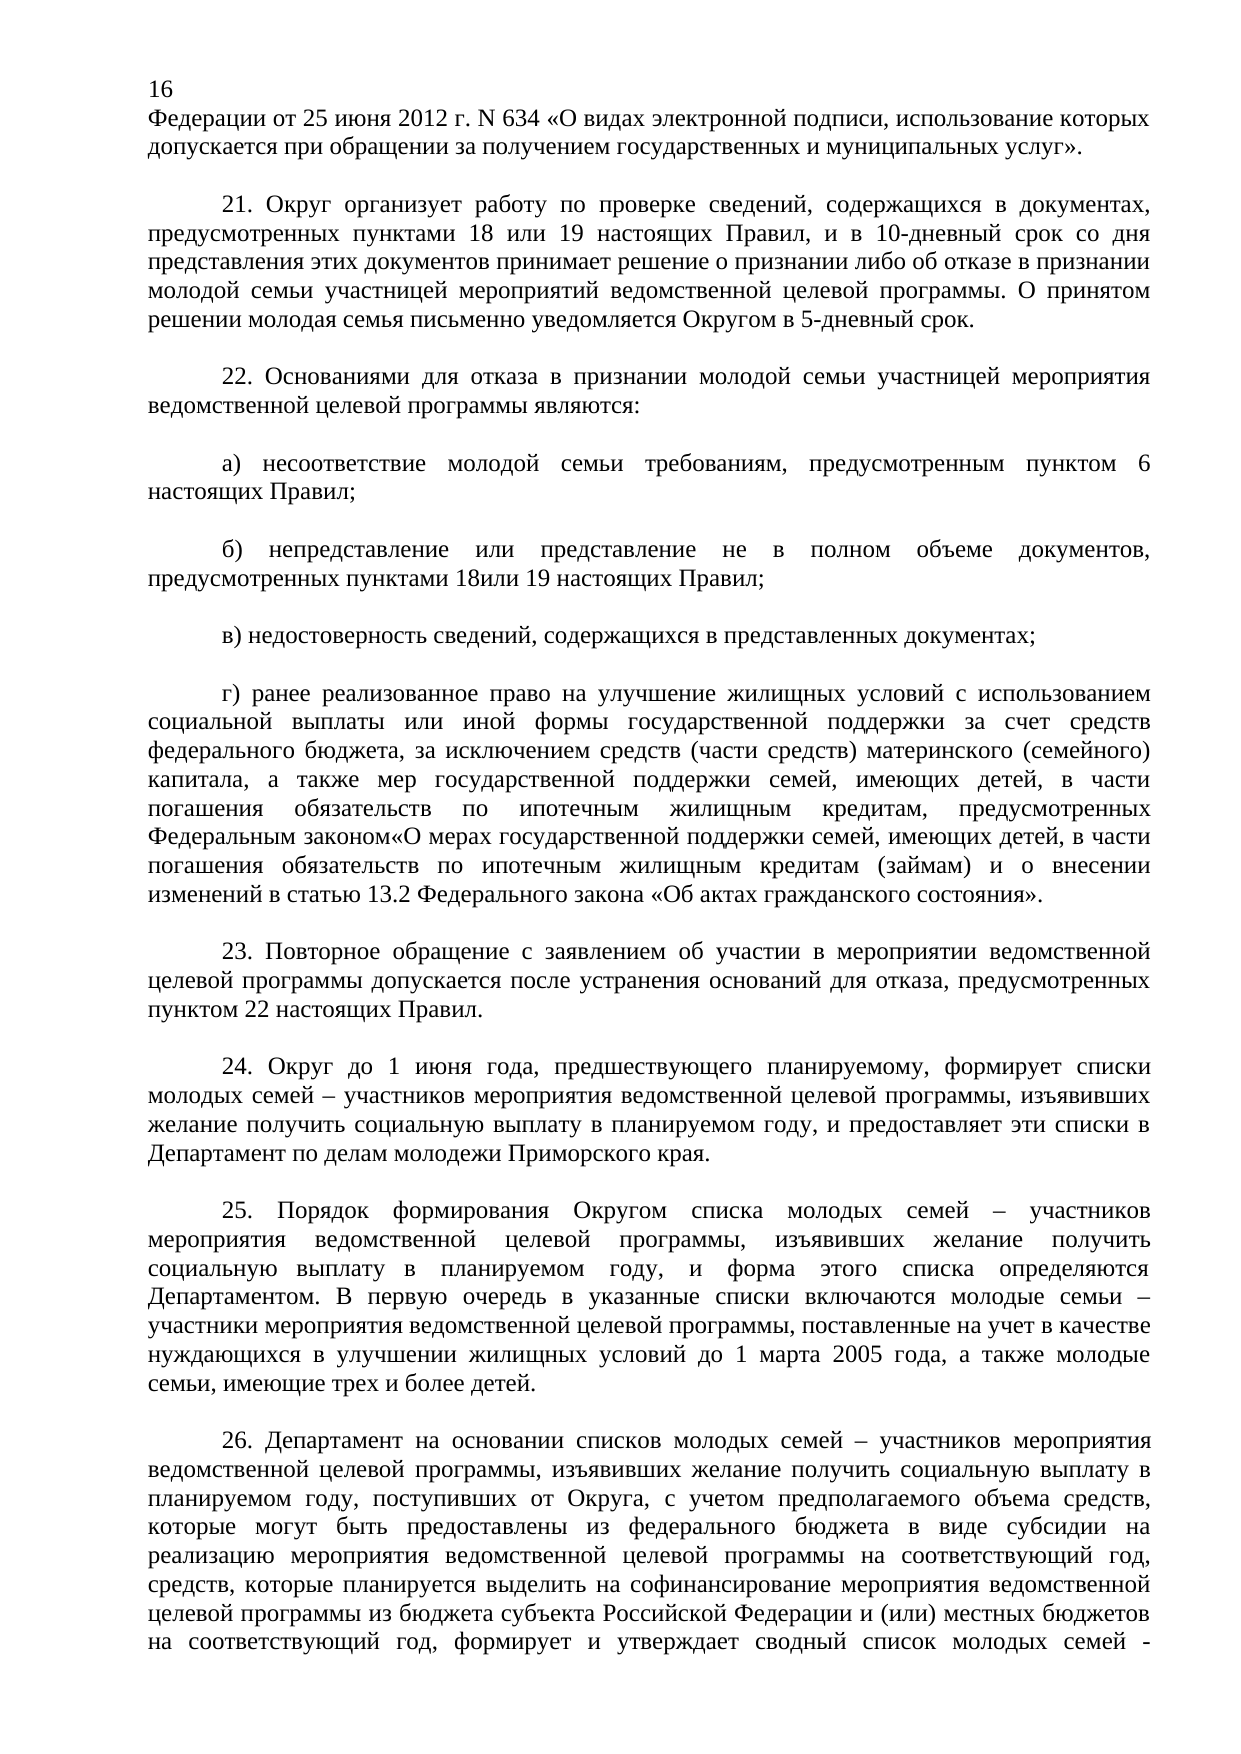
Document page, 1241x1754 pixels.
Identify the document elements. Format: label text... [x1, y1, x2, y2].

text а) несоответствие молодой семьи требованиям, предусмотренным пунктом 6 настоящих Правил; [148, 448, 1152, 505]
text 25. Порядок формирования Округом списка молодых семей – участников мероприятия ведомственной целевой программы, изъявивших желание получить социальную выплату в планируемом году, и форма этого списка определяются Департаментом. В первую очередь в указанные списки включаются молодые семьи – участники мероприятия ведомственной целевой программы, поставленные на учет в качестве нуждающихся в улучшении жилищных условий до 1 марта 2005 года, а также молодые семьи, имеющие трех и более детей. [148, 1195, 1152, 1396]
text б) непредставление или представление не в полном объеме документов, предусмотренных пунктами 18или 19 настоящих Правил; [148, 534, 1152, 591]
text в) недостоверность сведений, содержащихся в представленных документах; [148, 620, 1152, 649]
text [148, 103, 1152, 160]
text 22. Основаниями для отказа в признании молодой семьи участницей мероприятия ведомственной целевой программы являются: [148, 361, 1152, 419]
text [148, 1425, 1152, 1655]
text 21. Округ организует работу по проверке сведений, содержащихся в документах, предусмотренных пунктами 18 или 19 настоящих Правил, и в 10-дневный срок со дня представления этих документов принимает решение о признании либо об отказе в признании молодой семьи участницей мероприятий ведомственной целевой программы. О принятом решении молодая семья письменно уведомляется Округом в 5-дневный срок. [148, 189, 1152, 333]
text 24. Округ до 1 июня года, предшествующего планируемому, формирует списки молодых семей – участников мероприятия ведомственной целевой программы, изъявивших желание получить социальную выплату в планируемом году, и предоставляет эти списки в Департамент по делам молодежи Приморского края. [148, 1051, 1152, 1166]
text 23. Повторное обращение с заявлением об участии в мероприятии ведомственной целевой программы допускается после устранения оснований для отказа, предусмотренных пунктом 22 настоящих Правил. [148, 936, 1152, 1023]
text г) ранее реализованное право на улучшение жилищных условий с использованием социальной выплаты или иной формы государственной поддержки за счет средств федерального бюджета, за исключением средств (части средств) материнского (семейного) капитала, а также мер государственной поддержки семей, имеющих детей, в части погашения обязательств по ипотечным жилищным кредитам, предусмотренных Федеральным законом«О мерах государственной поддержки семей, имеющих детей, в части погашения обязательств по ипотечным жилищным кредитам (займам) и о внесении изменений в статью 13.2 Федерального закона «Об актах гражданского состояния». [148, 678, 1152, 908]
